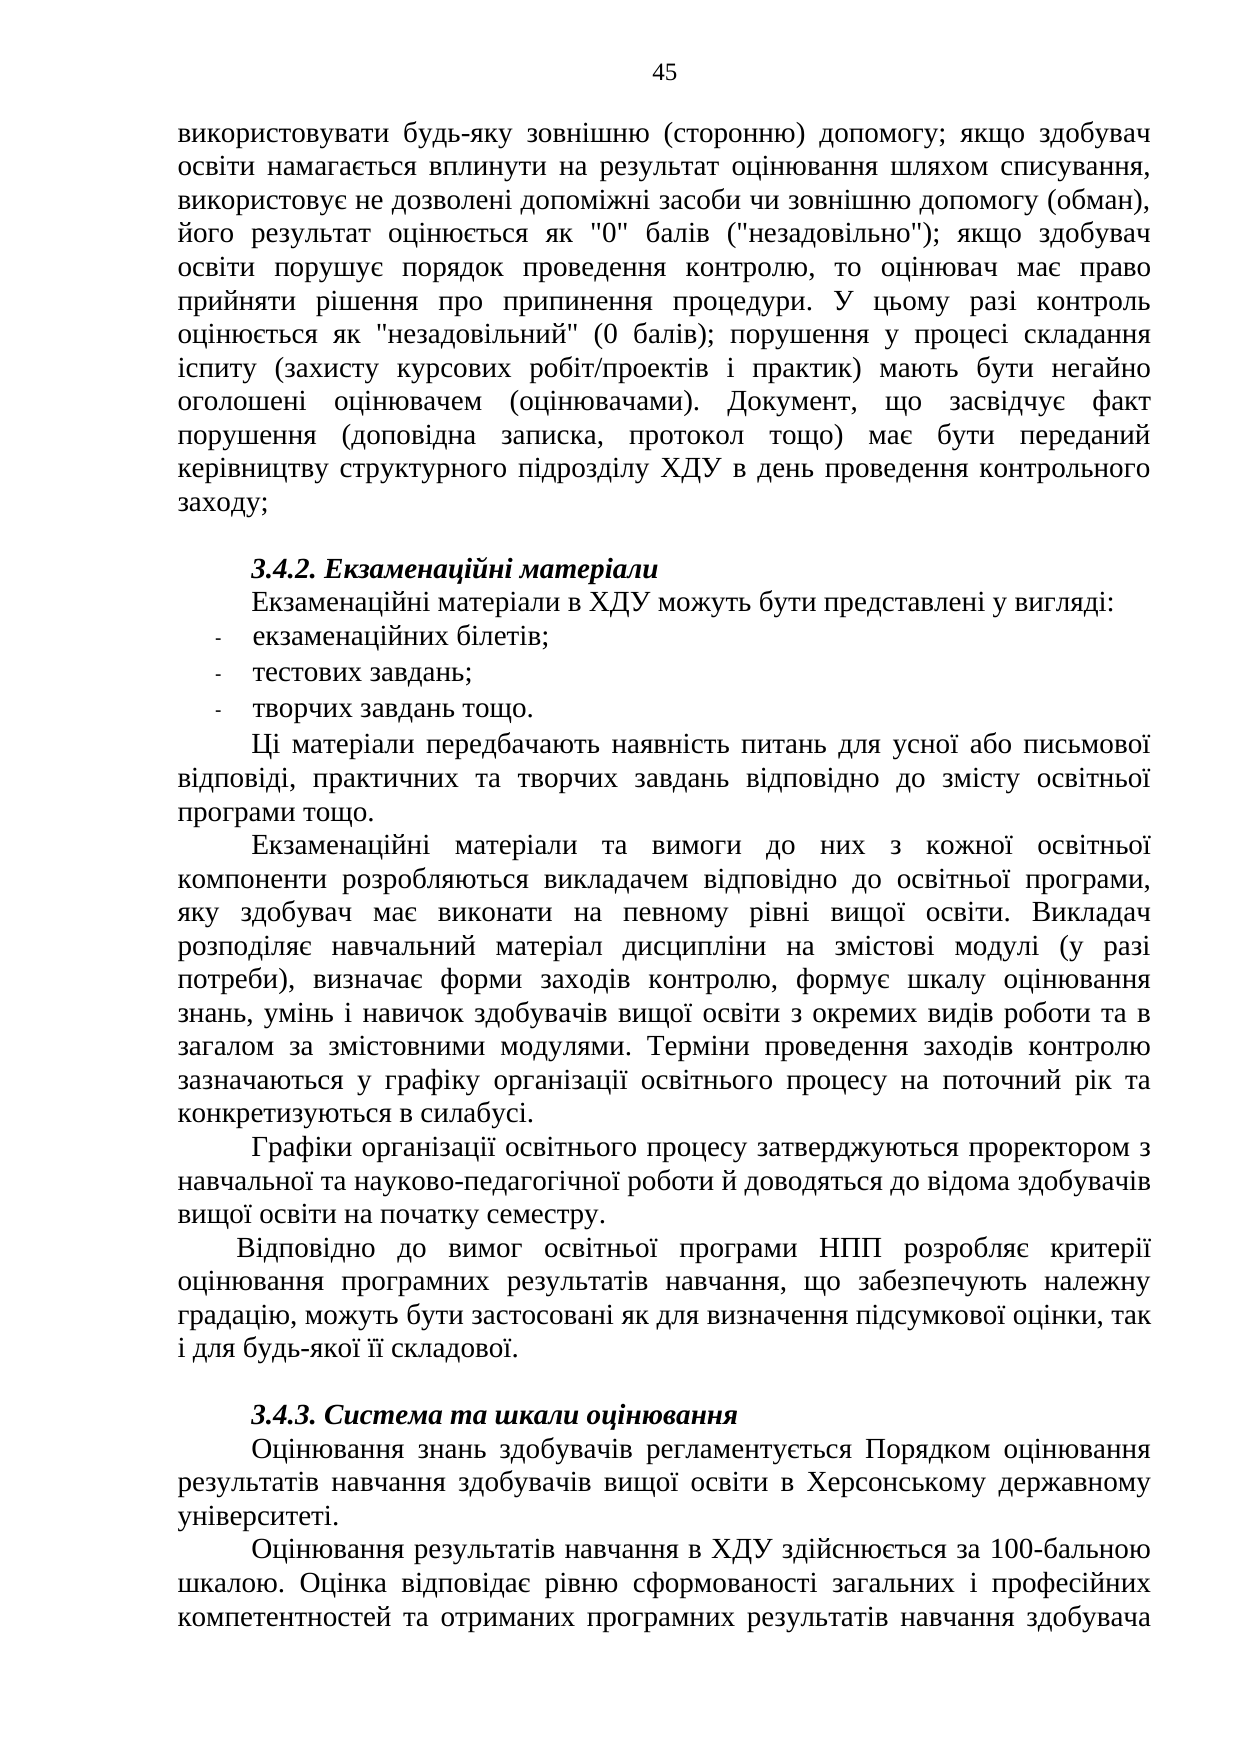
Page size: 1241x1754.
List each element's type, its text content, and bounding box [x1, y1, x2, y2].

text Екзаменаційні матеріали в ХДУ можуть бути представлені у вигляді: [177, 584, 1152, 618]
text 3.4.3. Система та шкали оцінювання [177, 1397, 1152, 1431]
text Ці матеріали передбачають наявність питань для усної або письмової відповіді, практичних та творчих завдань відповідно до змісту освітньої програми тощо. [177, 727, 1152, 827]
text Екзаменаційні матеріали та вимоги до них з кожної освітньої компоненти розробляються викладачем відповідно до освітньої програми, яку здобувач має виконати на певному рівні вищої освіти. Викладач розподіляє навчальний матеріал дисципліни на змістові модулі (у разі потреби), визначає форми заходів контролю, формує шкалу оцінювання знань, умінь і навичок здобувачів вищої освіти з окремих видів роботи та в загалом за змістовними модулями. Терміни проведення заходів контролю зазначаються у графіку організації освітнього процесу на поточний рік та конкретизуються в силабусі. [177, 827, 1152, 1129]
list тестових завдань; [215, 654, 1152, 688]
list творчих завдань тощо. [215, 690, 1152, 724]
text Оцінювання знань здобувачів регламентується Порядком оцінювання результатів навчання здобувачів вищої освіти в Херсонському державному університеті. [177, 1431, 1152, 1532]
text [177, 115, 1152, 517]
list екзаменаційних білетів; [215, 618, 1152, 652]
text Відповідно до вимог освітньої програми НПП розробляє критерії оцінювання програмних результатів навчання, що забезпечують належну градацію, можуть бути застосовані як для визначення підсумкової оцінки, так і для будь-якої її складової. [177, 1230, 1152, 1364]
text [177, 1532, 1152, 1632]
text 3.4.2. Екзаменаційні матеріали [177, 551, 1152, 584]
text Графіки організації освітнього процесу затверджуються проректором з навчальної та науково-педагогічної роботи й доводяться до відома здобувачів вищої освіти на початку семестру. [177, 1129, 1152, 1230]
